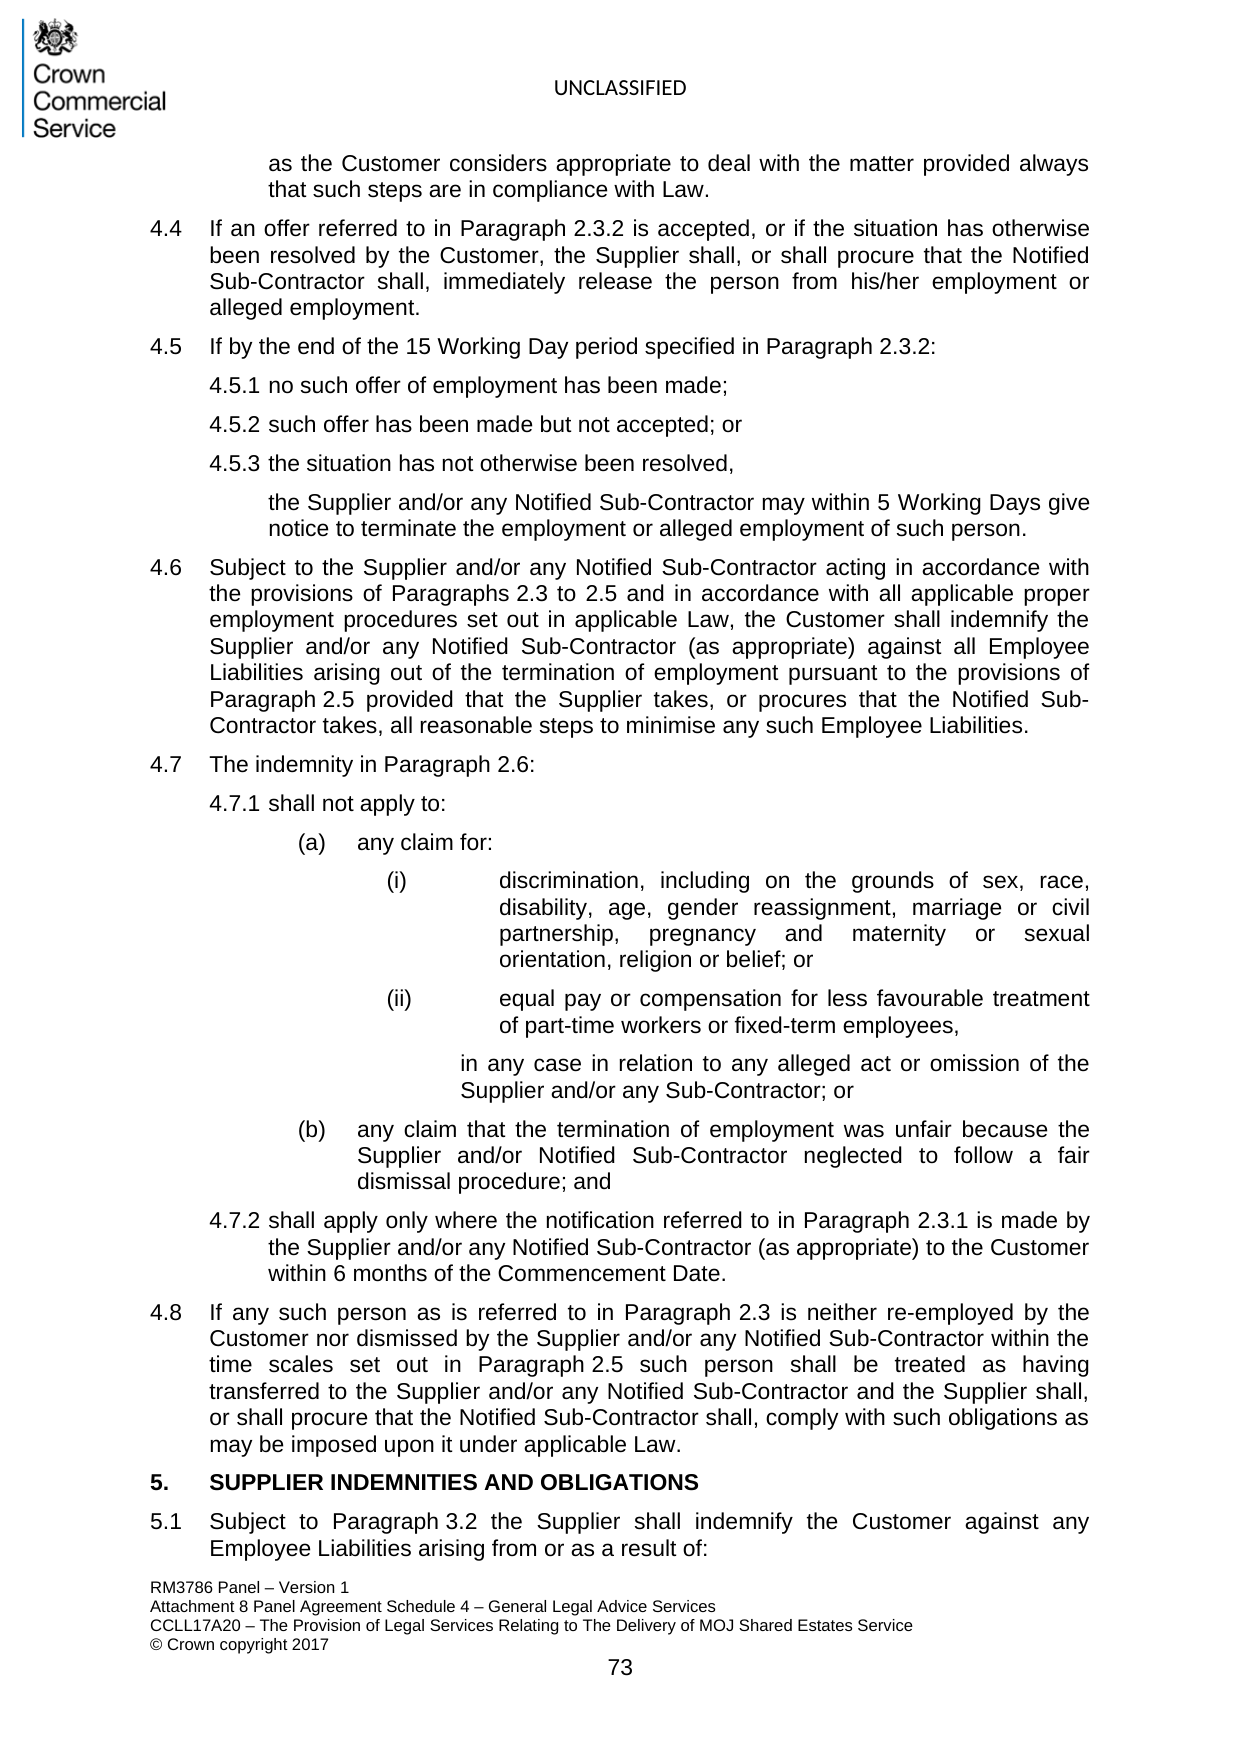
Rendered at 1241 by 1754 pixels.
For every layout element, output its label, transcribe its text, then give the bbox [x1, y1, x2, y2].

text any claim for: [298, 828, 1090, 855]
text no such offer of employment has been made; [209, 372, 1090, 398]
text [209, 150, 1090, 203]
text discrimination, including on the grounds of sex, race, disability, age, gender reassignment, marriage or civil partnership, pregnancy and maternity or sexual orientation, religion or belief; or [386, 867, 1090, 973]
text Subject to the Supplier and/or any Notified Sub-Contractor acting in accordance with the provisions of Paragraphs 2.3 to 2.5 and in accordance with all applicable proper employment procedures set out in applicable Law, the Customer shall indemnify the Supplier and/or any Notified Sub-Contractor (as appropriate) against all Employee Liabilities arising out of the termination of employment pursuant to the provisions of Paragraph 2.5 provided that the Supplier takes, or procures that the Notified Sub-Contractor takes, all reasonable steps to minimise any such Employee Liabilities. [150, 554, 1090, 738]
picture [21, 18, 166, 138]
text The indemnity in Paragraph 2.6: [150, 751, 1090, 777]
text such offer has been made but not accepted; or [209, 411, 1090, 437]
text any claim that the termination of employment was unfair because the Supplier and/or Notified Sub-Contractor neglected to follow a fair dismissal procedure; and [298, 1116, 1090, 1195]
text shall apply only where the notification referred to in Paragraph 2.3.1 is made by the Supplier and/or any Notified Sub-Contractor (as appropriate) to the Customer within 6 months of the Commencement Date. [209, 1207, 1090, 1286]
text If any such person as is referred to in Paragraph 2.3 is neither re-employed by the Customer nor dismissed by the Supplier and/or any Notified Sub-Contractor within the time scales set out in Paragraph 2.5 such person shall be treated as having transferred to the Supplier and/or any Notified Sub-Contractor and the Supplier shall, or shall procure that the Notified Sub-Contractor shall, comply with such obligations as may be imposed upon it under applicable Law. [150, 1299, 1090, 1457]
text If by the end of the 15 Working Day period specified in Paragraph 2.3.2: [150, 333, 1090, 359]
text Subject to Paragraph 3.2 the Supplier shall indemnify the Customer against any Employee Liabilities arising from or as a result of: [150, 1508, 1090, 1561]
text shall not apply to: [209, 789, 1090, 816]
text the situation has not otherwise been resolved, [209, 450, 1090, 476]
text equal pay or compensation for less favourable treatment of part-time workers or fixed-term employees, [386, 985, 1090, 1038]
subtitle SUPPLIER INDEMNITIES AND OBLIGATIONS [150, 1469, 1090, 1496]
list the Supplier and/or any Notified Sub-Contractor may within 5 Working Days give notice to terminate the employment or alleged employment of such person. [268, 488, 1090, 541]
text in any case in relation to any alleged act or omission of the Supplier and/or any Sub-Contractor; or [460, 1050, 1090, 1103]
text If an offer referred to in Paragraph 2.3.2 is accepted, or if the situation has otherwise been resolved by the Customer, the Supplier shall, or shall procure that the Notified Sub-Contractor shall, immediately release the person from his/her employment or alleged employment. [150, 215, 1090, 321]
